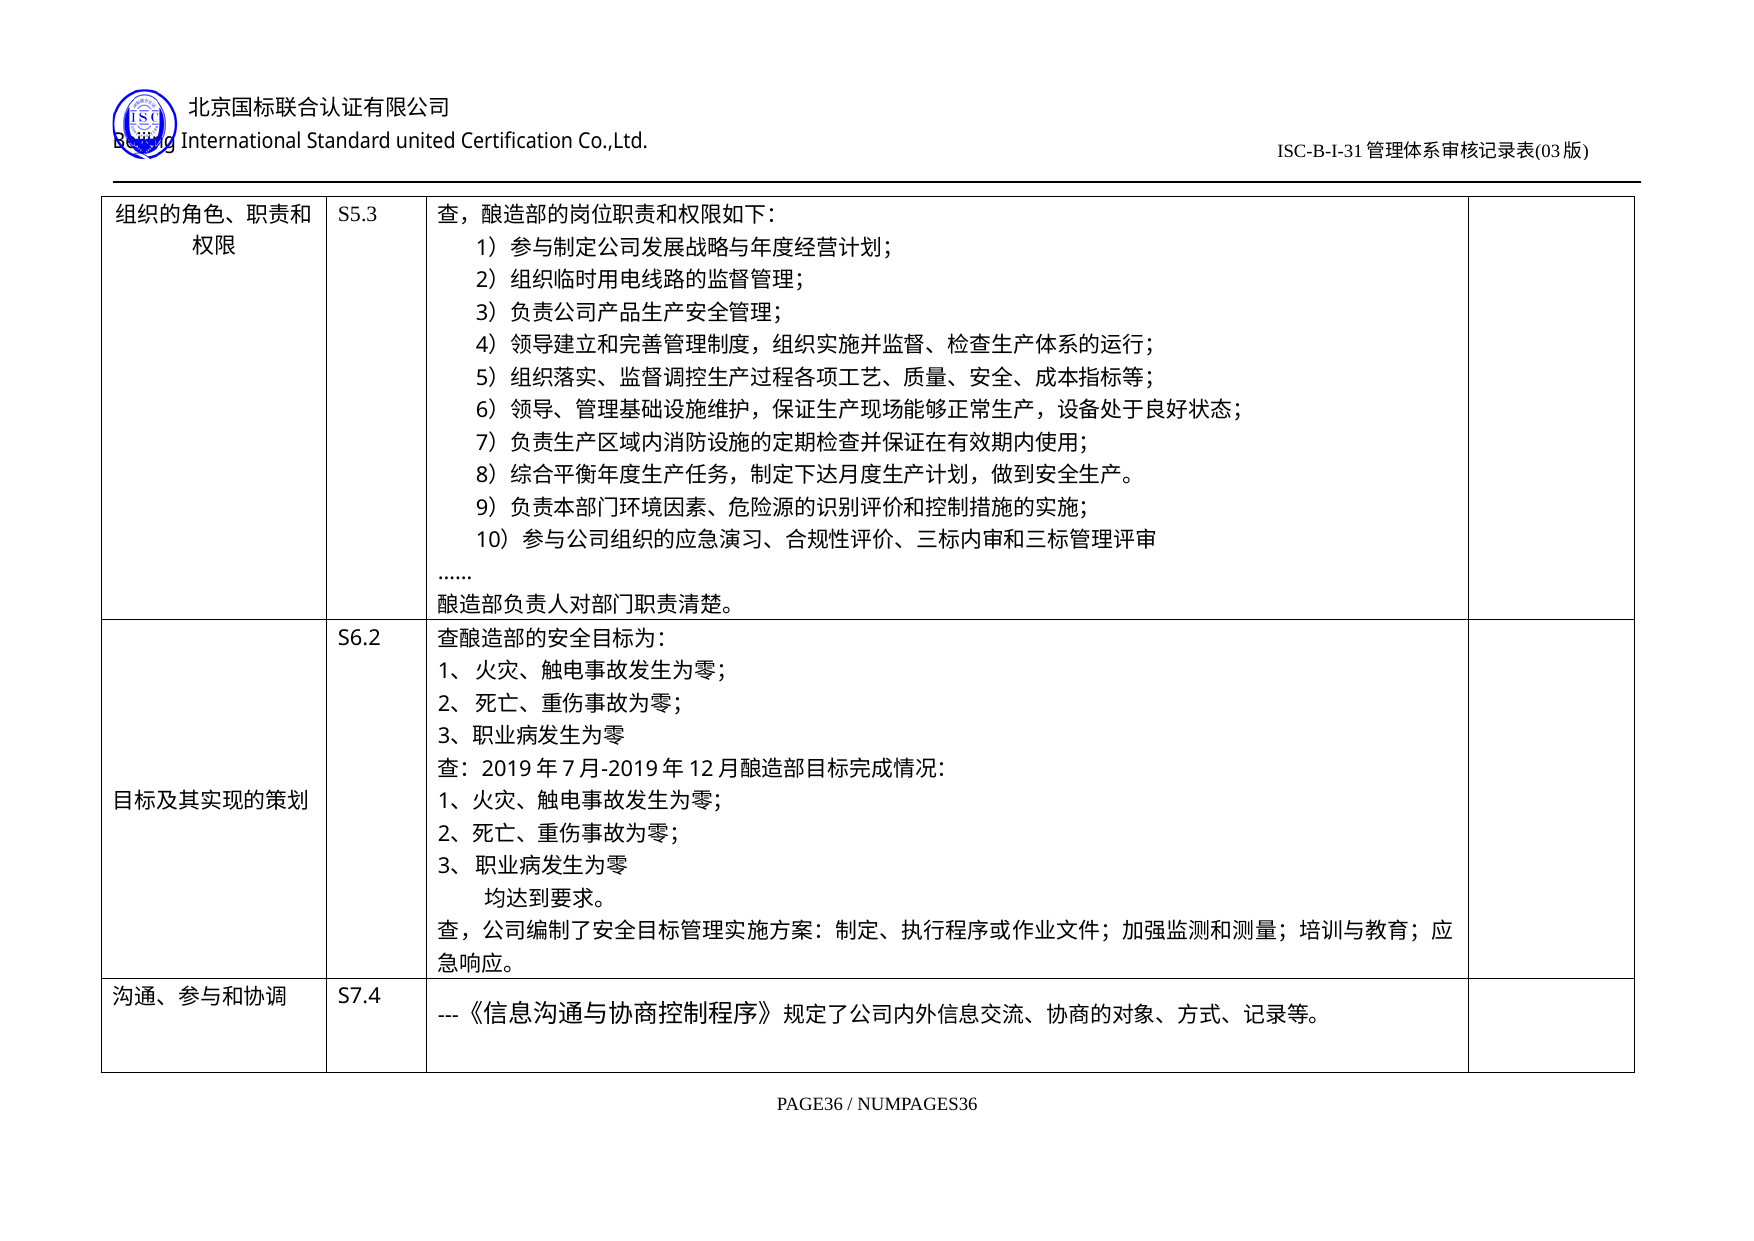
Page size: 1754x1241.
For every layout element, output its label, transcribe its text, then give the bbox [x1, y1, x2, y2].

table_cell S6.2 [327, 620, 426, 978]
table_cell 组织的角色、职责和权限 [102, 197, 326, 619]
table_cell 沟通、参与和协调 [102, 979, 326, 1072]
picture [112, 89, 180, 158]
table_cell S7.4 [327, 979, 426, 1072]
table_cell 查酿造部的安全目标为： 火灾、触电事故发生为零； 死亡、重伤事故为零； 3、职业病发生为零 查：2019年7月-2019年12月酿造部目标完成情况： 1、火灾、触电事故发生为零； 2、死亡、重伤事故为零； 职业病发生为零 均达到要求。 查，公司编制了安全目标管理实施方案：制定、执行程序或作业文件；加强监测和测量；培训与教育；应急响应。 [427, 620, 1468, 978]
table_cell [1469, 197, 1634, 619]
table_cell [1469, 979, 1634, 1072]
table_cell 查，酿造部的岗位职责和权限如下： 1）参与制定公司发展战略与年度经营计划； 2）组织临时用电线路的监督管理； 3）负责公司产品生产安全管理； 4）领导建立和完善管理制度，组织实施并监督、检查生产体系的运行； 5）组织落实、监督调控生产过程各项工艺、质量、安全、成本指标等； 6）领导、管理基础设施维护，保证生产现场能够正常生产，设备处于良好状态； 7）负责生产区域内消防设施的定期检查并保证在有效期内使用； 8）综合平衡年度生产任务，制定下达月度生产计划，做到安全生产。 9）负责本部门环境因素、危险源的识别评价和控制措施的实施； 10）参与公司组织的应急演习、合规性评价、三标内审和三标管理评审 …… 酿造部负责人对部门职责清楚。 [427, 197, 1468, 619]
table_cell 目标及其实现的策划 [102, 620, 326, 978]
table_cell [1469, 620, 1634, 978]
table_cell S5.3 [327, 197, 426, 619]
